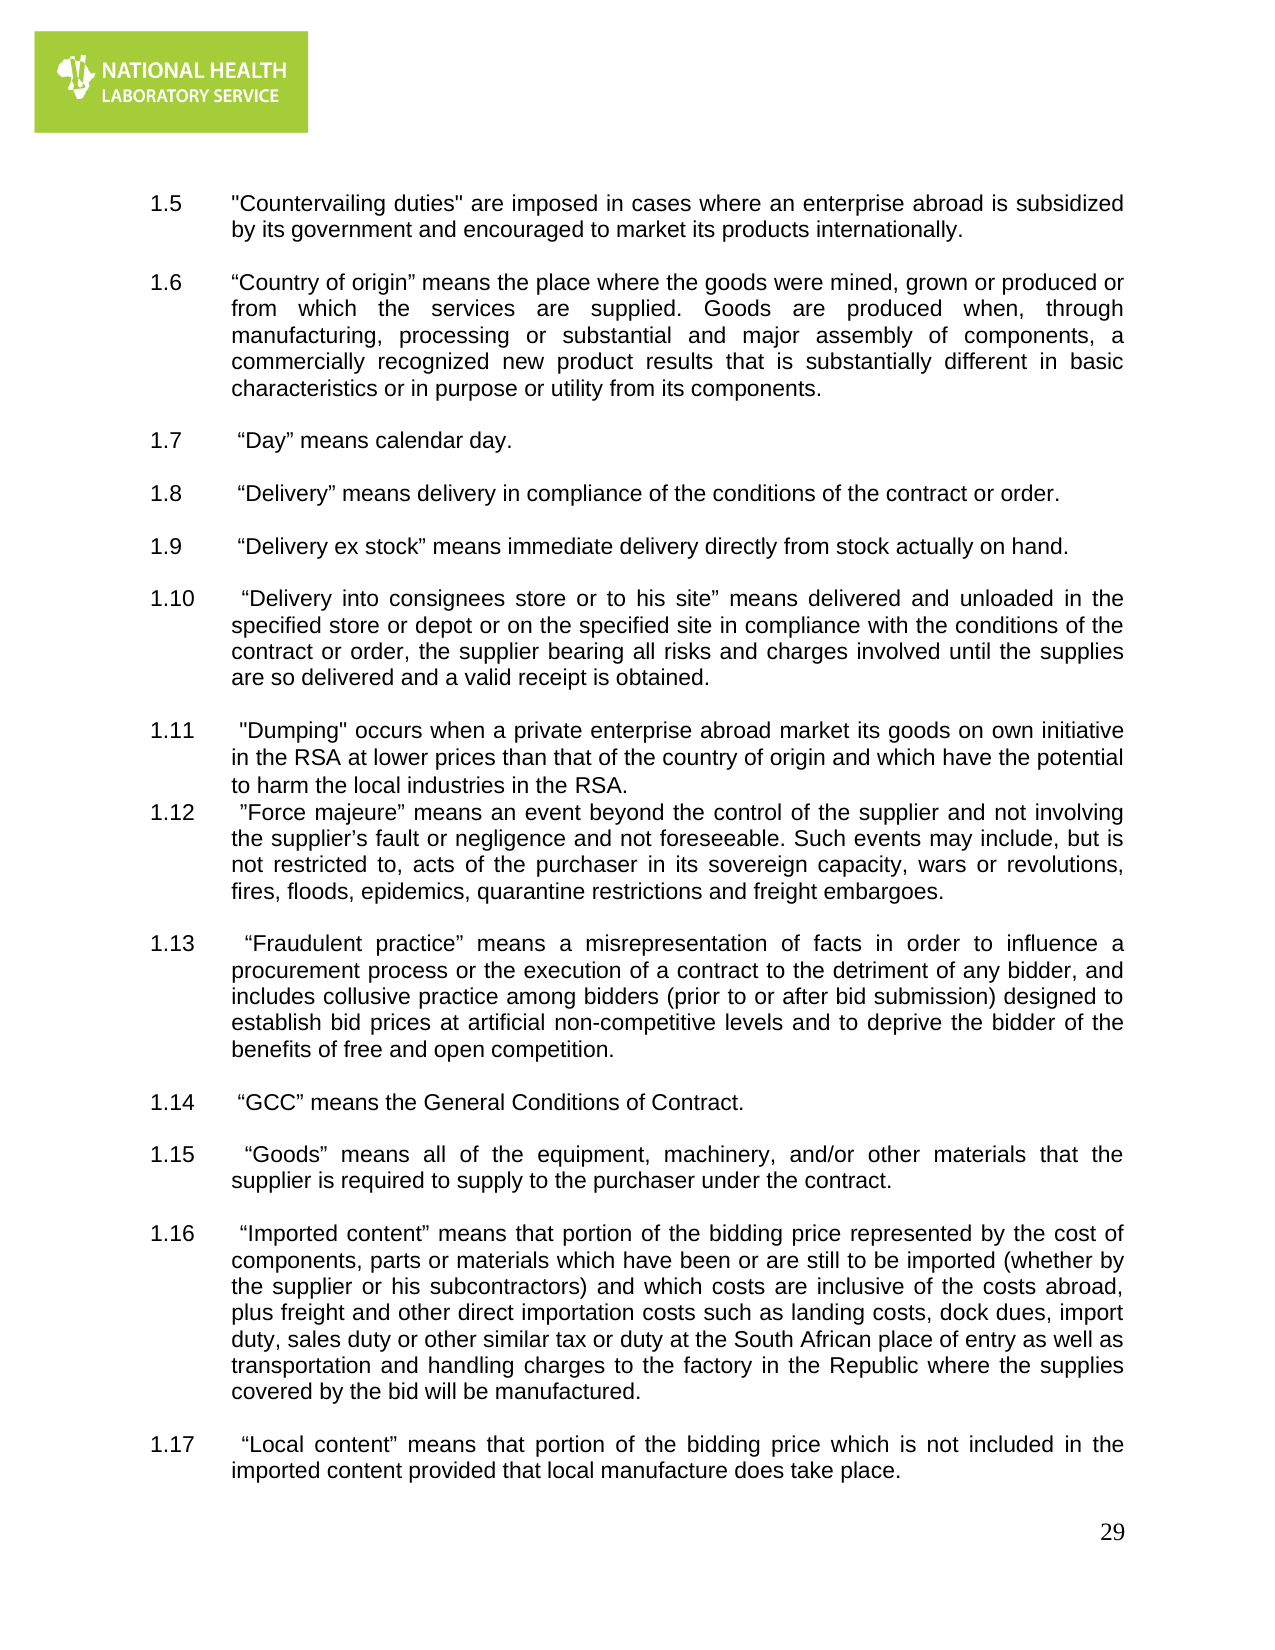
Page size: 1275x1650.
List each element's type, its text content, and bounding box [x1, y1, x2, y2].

list ”Force majeure” means an event beyond the control of the supplier and not involving the supplier’s fault or negligence and not foreseeable. Such events may include, but is not restricted to, acts of the purchaser in its sovereign capacity, wars or revolutions, fires, floods, epidemics, quarantine restrictions and freight embargoes. [150, 798, 1125, 904]
list “Country of origin” means the place where the goods were mined, grown or produced or from which the services are supplied. Goods are produced when, through manufacturing, processing or substantial and major assembly of components, a commercially recognized new product results that is substantially different in basic characteristics or in purpose or utility from its components. [150, 269, 1125, 401]
list “Delivery into consignees store or to his site” means delivered and unloaded in the specified store or depot or on the specified site in compliance with the conditions of the contract or order, the supplier bearing all risks and charges involved until the supplies are so delivered and a valid receipt is obtained. [150, 585, 1125, 691]
list “Fraudulent practice” means a misrepresentation of facts in order to influence a procurement process or the execution of a contract to the detriment of any bidder, and includes collusive practice among bidders (prior to or after bid submission) designed to establish bid prices at artificial non-competitive levels and to deprive the bidder of the benefits of free and open competition. [150, 930, 1125, 1062]
list “Day” means calendar day. [150, 427, 1125, 453]
list “Local content” means that portion of the bidding price which is not included in the imported content provided that local manufacture does take place. [150, 1431, 1125, 1484]
list “GCC” means the General Conditions of Contract. [150, 1088, 1125, 1115]
list "Dumping" occurs when a private enterprise abroad market its goods on own initiative in the RSA at lower prices than that of the country of origin and which have the potential to harm the local industries in the RSA. [150, 717, 1125, 798]
list “Delivery ex stock” means immediate delivery directly from stock actually on hand. [150, 533, 1125, 559]
list “Goods” means all of the equipment, machinery, and/or other materials that the supplier is required to supply to the purchaser under the contract. [150, 1141, 1125, 1194]
list “Delivery” means delivery in compliance of the conditions of the contract or order. [150, 480, 1125, 506]
picture [34, 31, 309, 133]
list “Imported content” means that portion of the bidding price represented by the cost of components, parts or materials which have been or are still to be imported (whether by the supplier or his subcontractors) and which costs are inclusive of the costs abroad, plus freight and other direct importation costs such as landing costs, dock dues, import duty, sales duty or other similar tax or duty at the South African place of entry as well as transportation and handling charges to the factory in the Republic where the supplies covered by the bid will be manufactured. [150, 1220, 1125, 1405]
list "Countervailing duties" are imposed in cases where an enterprise abroad is subsidized by its government and encouraged to market its products internationally. [150, 190, 1125, 243]
